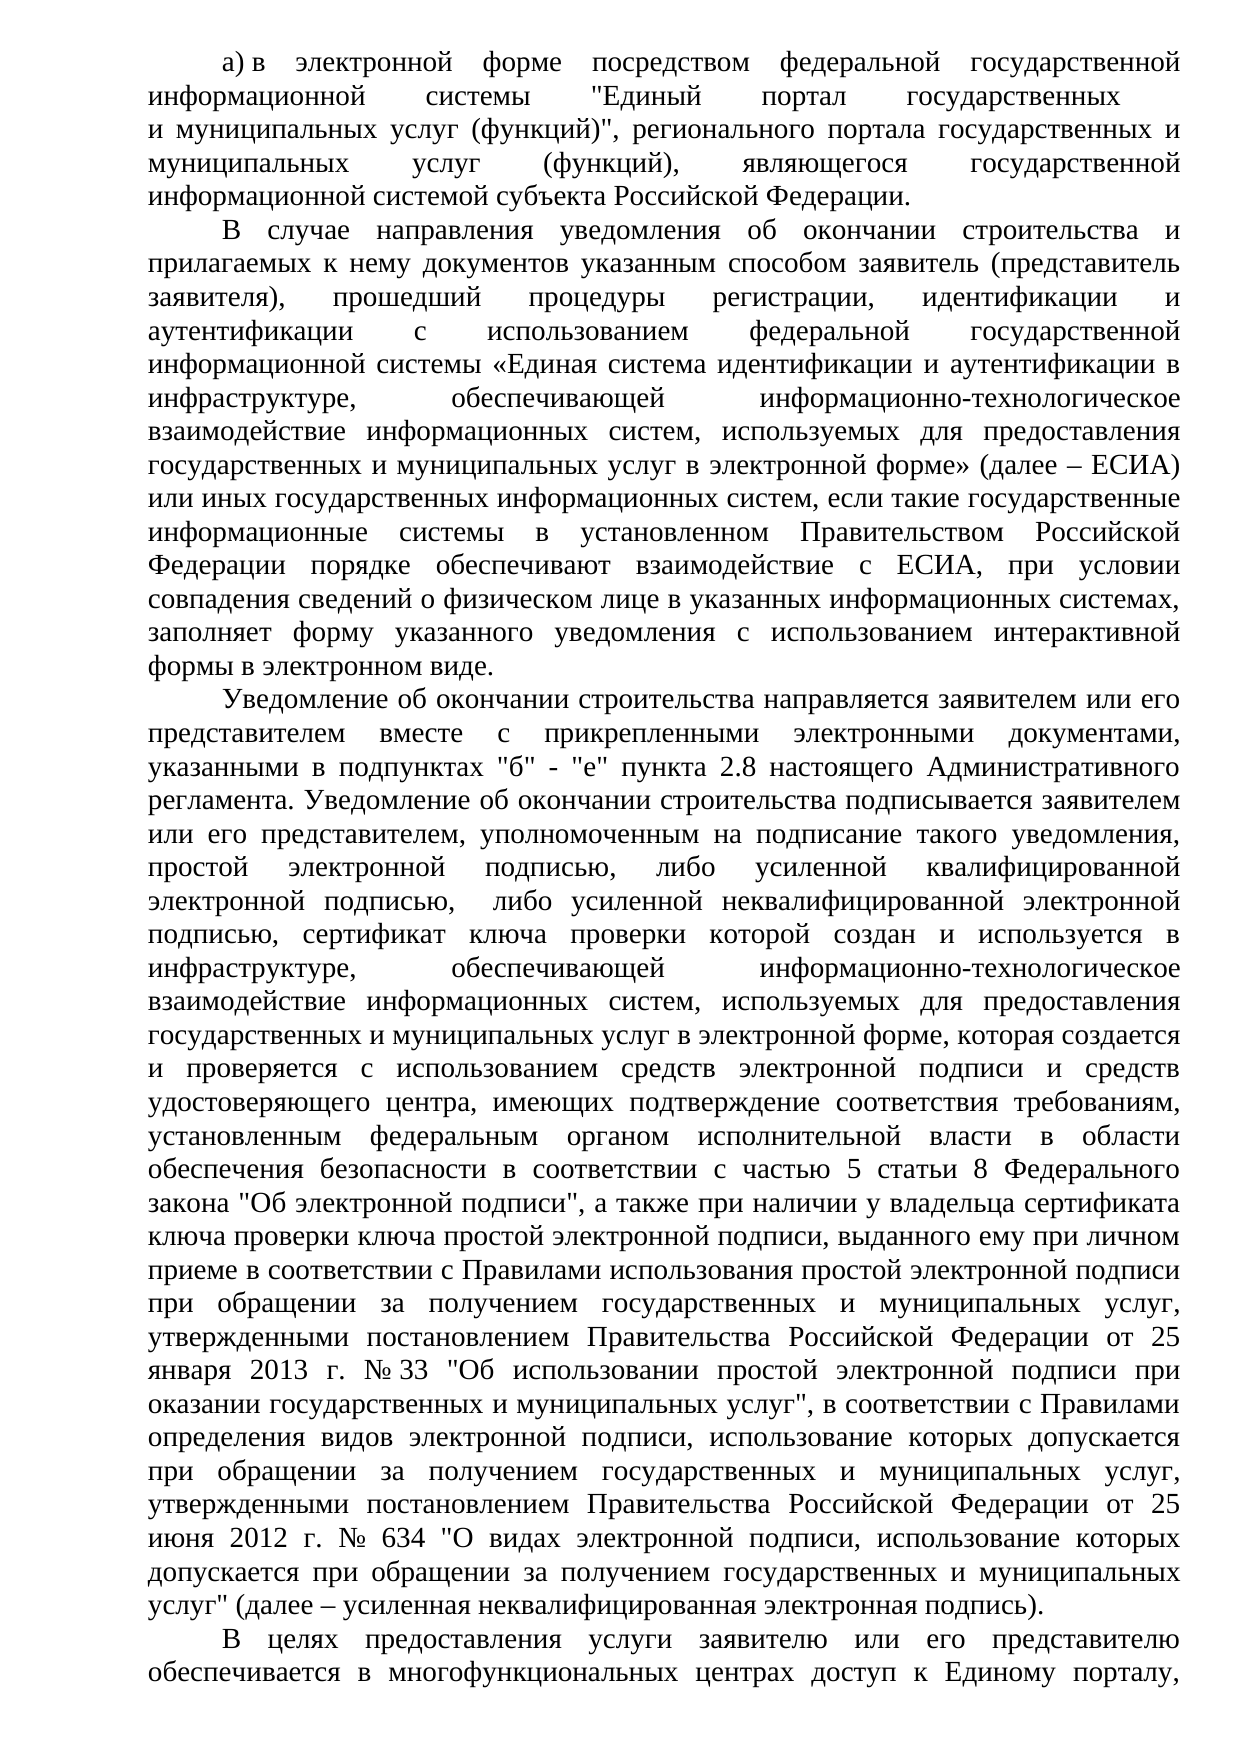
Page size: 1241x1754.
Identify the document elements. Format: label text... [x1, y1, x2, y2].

text а) в электронной форме посредством федеральной государственной информационной системы "Единый портал государственных и муниципальных услуг (функций)", регионального портала государственных и муниципальных услуг (функций), являющегося государственной информационной системой субъекта Российской Федерации. [148, 44, 1181, 212]
text В случае направления уведомления об окончании строительства и прилагаемых к нему документов указанным способом заявитель (представитель заявителя), прошедший процедуры регистрации, идентификации и аутентификации с использованием федеральной государственной информационной системы «Единая система идентификации и аутентификации в инфраструктуре, обеспечивающей информационно-технологическое взаимодействие информационных систем, используемых для предоставления государственных и муниципальных услуг в электронной форме» (далее – ЕСИА) или иных государственных информационных систем, если такие государственные информационные системы в установленном Правительством Российской Федерации порядке обеспечивают взаимодействие с ЕСИА, при условии совпадения сведений о физическом лице в указанных информационных системах, заполняет форму указанного уведомления с использованием интерактивной формы в электронном виде. [148, 212, 1181, 682]
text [148, 1621, 1181, 1688]
text Уведомление об окончании строительства направляется заявителем или его представителем вместе с прикрепленными электронными документами, указанными в подпунктах "б" - "е" пункта 2.8 настоящего Административного регламента. Уведомление об окончании строительства подписывается заявителем или его представителем, уполномоченным на подписание такого уведомления, простой электронной подписью, либо усиленной квалифицированной электронной подписью, либо усиленной неквалифицированной электронной подписью, сертификат ключа проверки которой создан и используется в инфраструктуре, обеспечивающей информационно-технологическое взаимодействие информационных систем, используемых для предоставления государственных и муниципальных услуг в электронной форме, которая создается и проверяется с использованием средств электронной подписи и средств удостоверяющего центра, имеющих подтверждение соответствия требованиям, установленным федеральным органом исполнительной власти в области обеспечения безопасности в соответствии с частью 5 статьи 8 Федерального закона "Об электронной подписи", а также при наличии у владельца сертификата ключа проверки ключа простой электронной подписи, выданного ему при личном приеме в соответствии с Правилами использования простой электронной подписи при обращении за получением государственных и муниципальных услуг, утвержденными постановлением Правительства Российской Федерации от 25 января 2013 г. № 33 "Об использовании простой электронной подписи при оказании государственных и муниципальных услуг", в соответствии с Правилами определения видов электронной подписи, использование которых допускается при обращении за получением государственных и муниципальных услуг, утвержденными постановлением Правительства Российской Федерации от 25 июня 2012 г. № 634 "О видах электронной подписи, использование которых допускается при обращении за получением государственных и муниципальных услуг" (далее – усиленная неквалифицированная электронная подпись). [148, 682, 1181, 1621]
